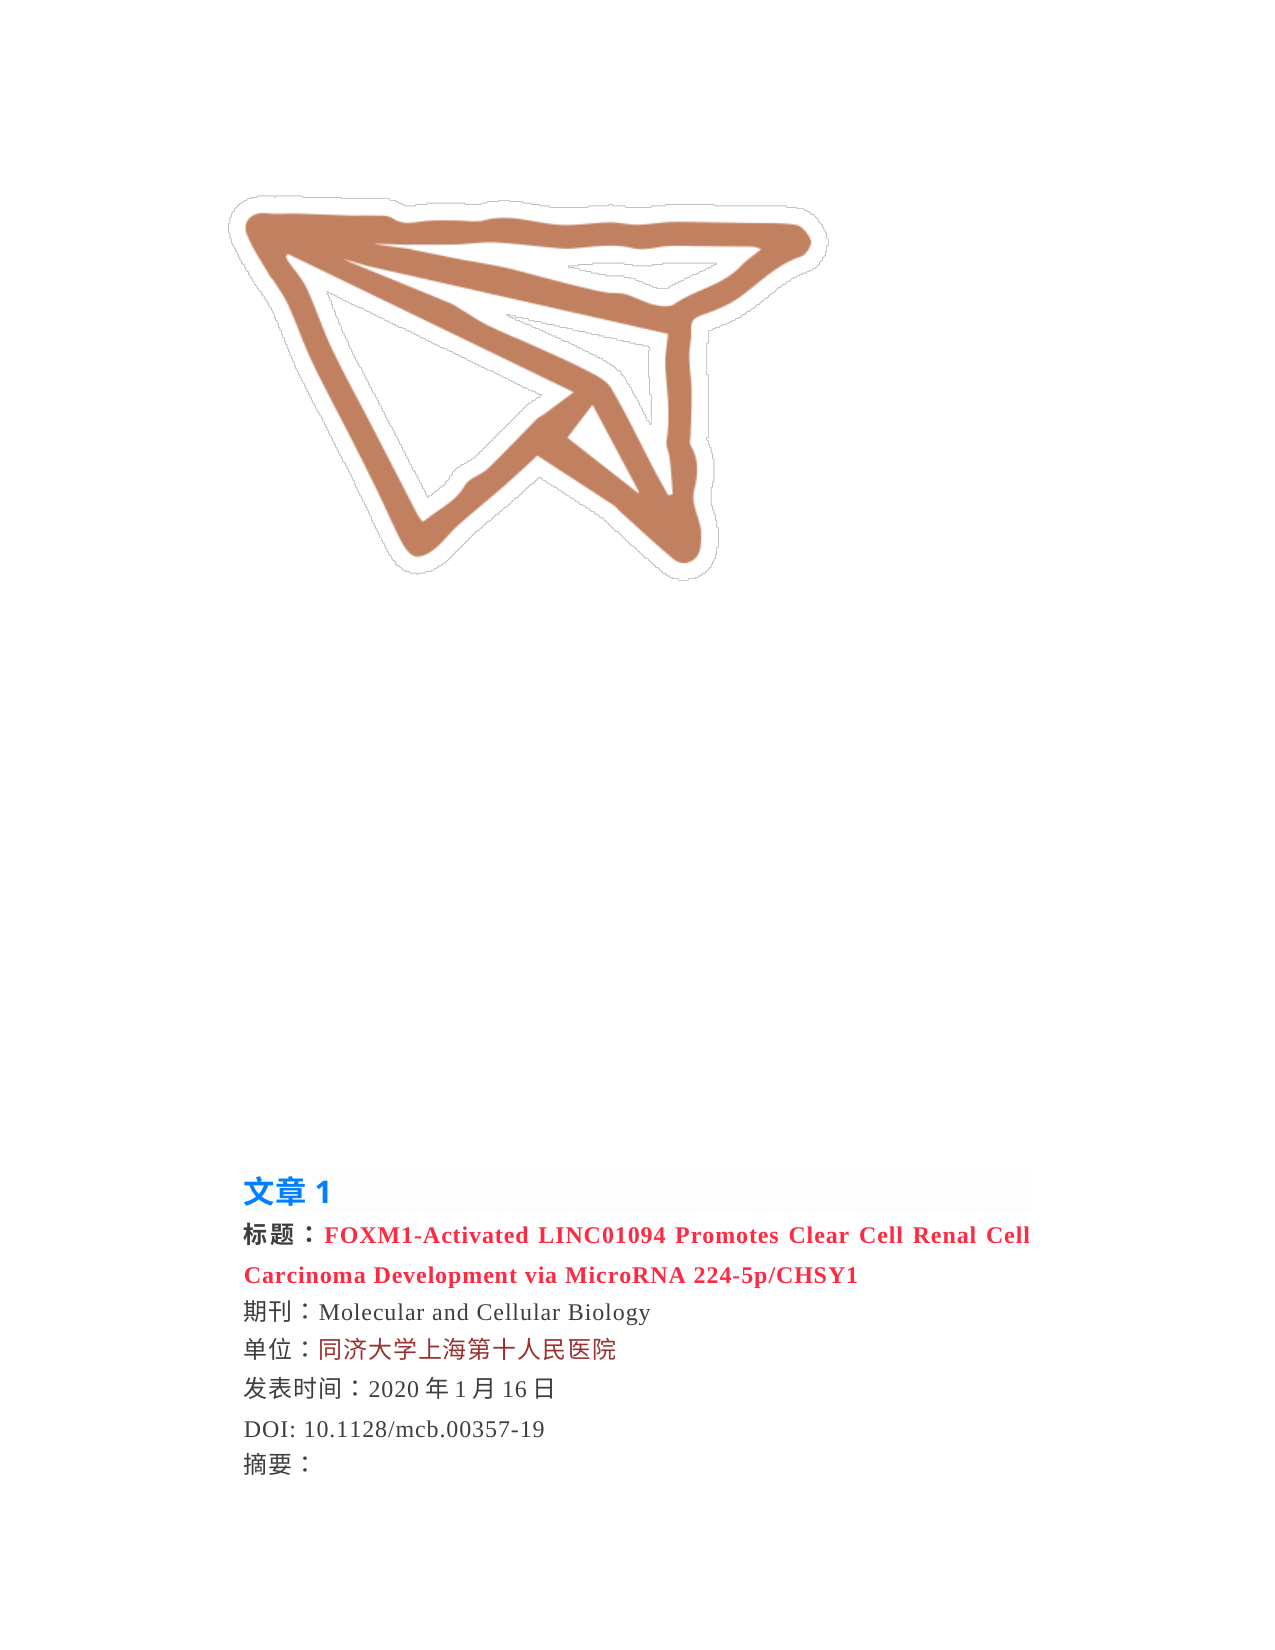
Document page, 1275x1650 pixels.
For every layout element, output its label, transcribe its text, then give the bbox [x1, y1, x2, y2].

text 发表时间：2020年1月16日 [244, 1366, 1031, 1404]
text 摘要： [244, 1442, 1031, 1481]
text DOI: 10.1128/mcb.00357-19 [244, 1404, 1031, 1442]
picture [203, 150, 1104, 1099]
text 标题：FOXM1-Activated LINC01094 Promotes Clear Cell Renal Cell Carcinoma Development via MicroRNA 224-5p/CHSY1 [244, 1212, 1031, 1289]
text 单位：同济大学上海第十人民医院 [244, 1327, 1031, 1366]
text 文章 1 [244, 1170, 1031, 1212]
text 期刊：Molecular and Cellular Biology [244, 1289, 1031, 1327]
